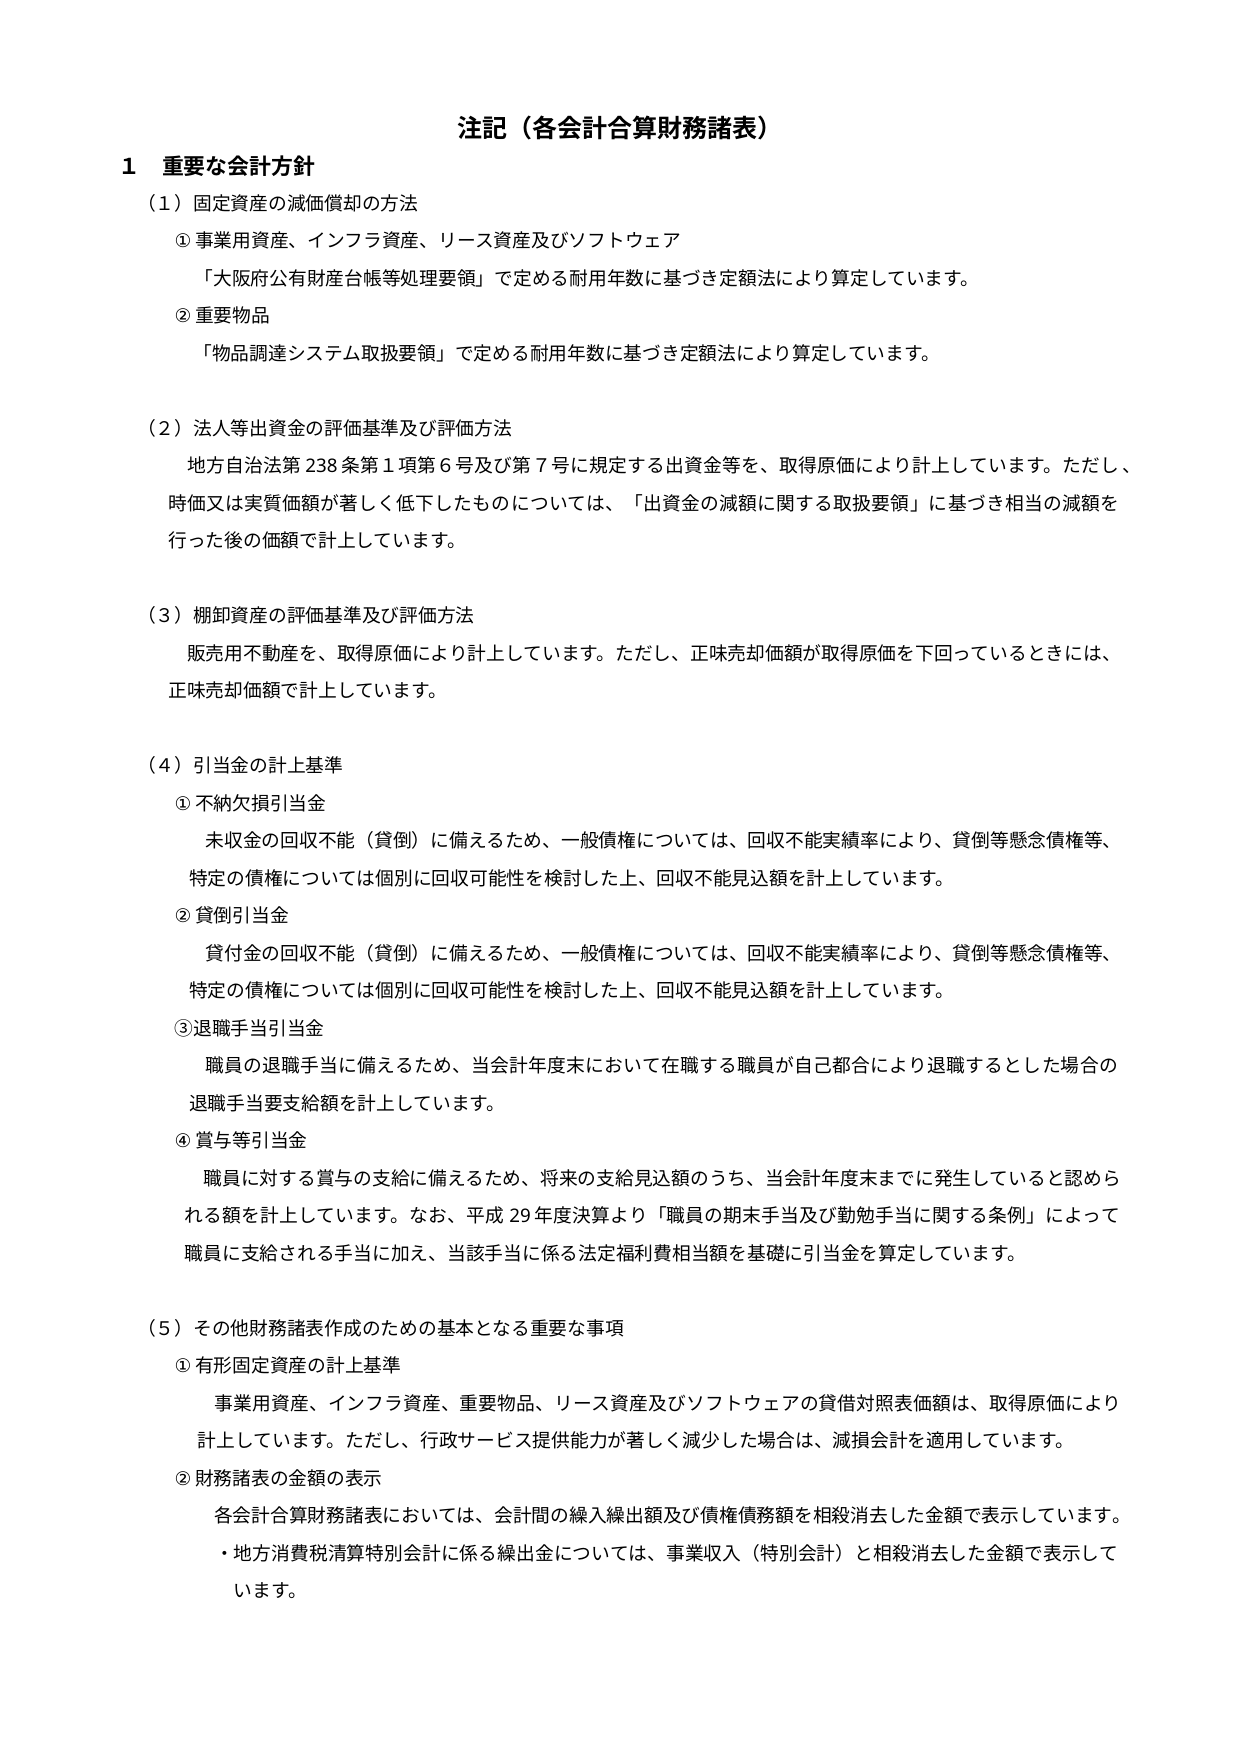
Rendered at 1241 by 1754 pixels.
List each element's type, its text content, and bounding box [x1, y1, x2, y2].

text 販売用不動産を、取得原価により計上しています。ただし、正味売却価額が取得原価を下回っているときには、正味売却価額で計上しています。 [168, 633, 1122, 708]
text 職員に対する賞与の支給に備えるため、将来の支給見込額のうち、当会計年度末までに発生していると認められる額を計上しています。なお、平成29年度決算より「職員の期末手当及び勤勉手当に関する条例」によって職員に支給される手当に加え、当該手当に係る法定福利費相当額を基礎に引当金を算定しています。 [184, 1158, 1122, 1271]
text 注記（各会計合算財務諸表） [118, 108, 1122, 146]
text 貸付金の回収不能（貸倒）に備えるため、一般債権については、回収不能実績率により、貸倒等懸念債権等、特定の債権については個別に回収可能性を検討した上、回収不能見込額を計上しています。 [189, 933, 1122, 1008]
text （２）法人等出資金の評価基準及び評価方法 [118, 408, 1122, 446]
text 「物品調達システム取扱要領」で定める耐用年数に基づき定額法により算定しています。 [118, 333, 1122, 371]
text ・地方消費税清算特別会計に係る繰出金については、事業収入（特別会計）と相殺消去した金額で表示しています。 [215, 1533, 1122, 1608]
text 未収金の回収不能（貸倒）に備えるため、一般債権については、回収不能実績率により、貸倒等懸念債権等、特定の債権については個別に回収可能性を検討した上、回収不能見込額を計上しています。 [189, 821, 1122, 896]
text ④賞与等引当金 [118, 1121, 1122, 1158]
text ①不納欠損引当金 [118, 783, 1122, 821]
text （１）固定資産の減価償却の方法 [118, 183, 1122, 221]
text 地方自治法第238条第１項第６号及び第７号に規定する出資金等を、取得原価により計上しています。ただし、時価又は実質価額が著しく低下したものについては、「出資金の減額に関する取扱要領」に基づき相当の減額を行った後の価額で計上しています。 [168, 446, 1122, 558]
text ②重要物品 [118, 296, 1122, 333]
text ①事業用資産、インフラ資産、リース資産及びソフトウェア [118, 221, 1122, 258]
text （４）引当金の計上基準 [118, 746, 1122, 783]
text 各会計合算財務諸表においては、会計間の繰入繰出額及び債権債務額を相殺消去した金額で表示しています。 [122, 1496, 1122, 1533]
text ②貸倒引当金 [118, 896, 1122, 933]
text 職員の退職手当に備えるため、当会計年度末において在職する職員が自己都合により退職するとした場合の退職手当要支給額を計上しています。 [189, 1046, 1122, 1121]
text ②財務諸表の金額の表示 [118, 1458, 1122, 1496]
text （５）その他財務諸表作成のための基本となる重要な事項 [118, 1308, 1122, 1346]
text ①有形固定資産の計上基準 [118, 1346, 1122, 1383]
text １ 重要な会計方針 [118, 146, 1122, 183]
text （３）棚卸資産の評価基準及び評価方法 [118, 596, 1122, 633]
text 「大阪府公有財産台帳等処理要領」で定める耐用年数に基づき定額法により算定しています。 [122, 258, 1122, 296]
text 事業用資産、インフラ資産、重要物品、リース資産及びソフトウェアの貸借対照表価額は、取得原価により計上しています。ただし、行政サービス提供能力が著しく減少した場合は、減損会計を適用しています。 [198, 1383, 1122, 1458]
text ③退職手当引当金 [118, 1008, 1122, 1046]
